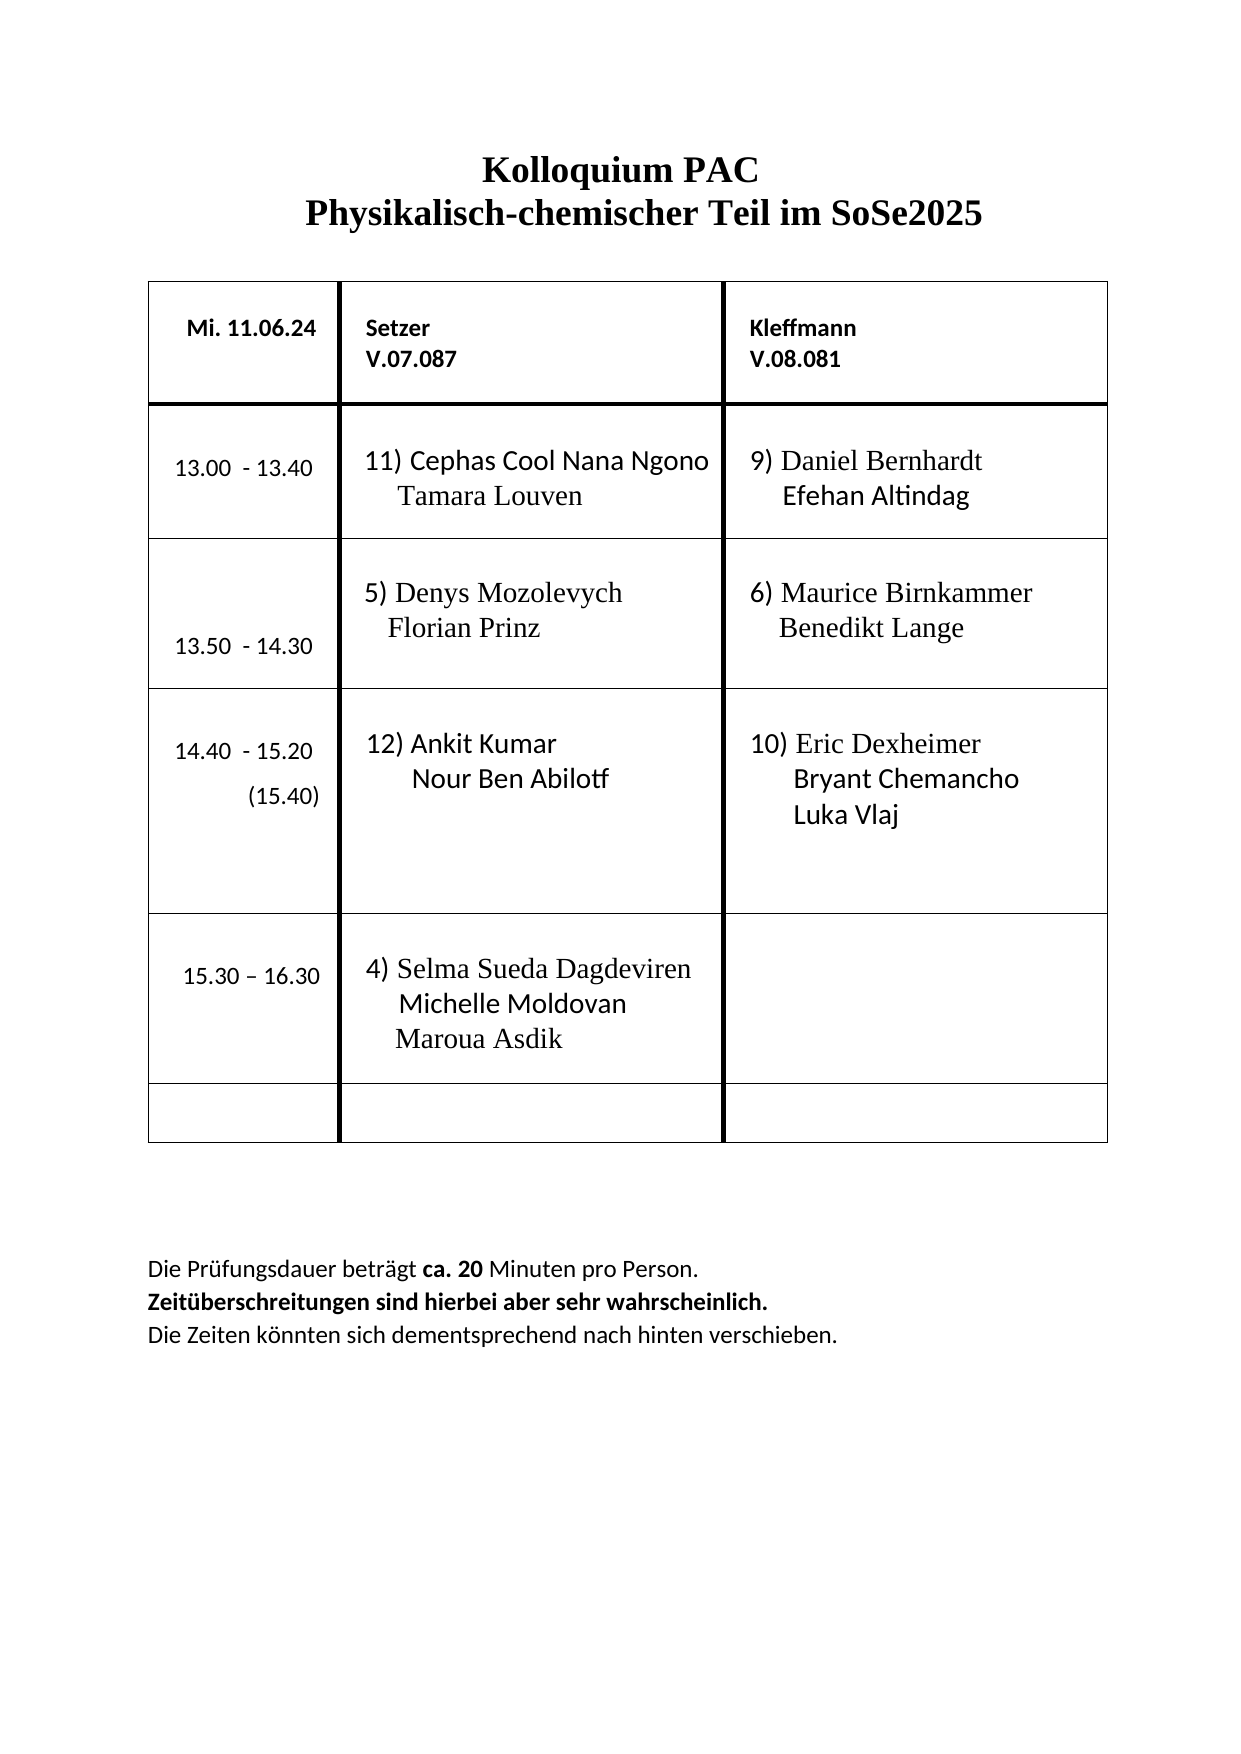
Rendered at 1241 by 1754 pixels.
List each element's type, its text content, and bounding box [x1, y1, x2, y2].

table_cell 13.50 - 14.30 [149, 539, 337, 688]
table_cell 15.30 – 16.30 [149, 914, 337, 1083]
title Kolloquium PAC Physikalisch-chemischer Teil im SoSe2025 [148, 148, 1122, 234]
table_cell 9) Daniel Bernhardt Efehan Altindag [726, 406, 1107, 537]
table_cell [726, 914, 1107, 1083]
table_header Mi. 11.06.24 [149, 282, 337, 401]
table_header Kleffmann V.08.081 [726, 282, 1107, 401]
table_cell 6) Maurice Birnkammer Benedikt Lange [726, 539, 1107, 688]
table_cell 12) Ankit Kumar Nour Ben Abilotf [342, 689, 721, 913]
table_cell 5) Denys Mozolevych Florian Prinz [342, 539, 721, 688]
table_header Setzer V.07.087 [342, 282, 721, 401]
table_cell 4) Selma Sueda Dagdeviren Michelle Moldovan Maroua Asdik [342, 914, 721, 1083]
table_cell [342, 1084, 721, 1142]
table_cell 11) Cephas Cool Nana Ngono Tamara Louven [342, 406, 721, 537]
table_cell [726, 1084, 1107, 1142]
table_cell 10) Eric Dexheimer Bryant Chemancho Luka Vlaj [726, 689, 1107, 913]
table_cell 14.40 - 15.20 (15.40) [149, 689, 337, 913]
table_cell 13.00 - 13.40 [149, 406, 337, 537]
table_cell [149, 1084, 337, 1142]
text Die Prüfungsdauer beträgt ca. 20 Minuten pro Person. Zeitüberschreitungen sind hierbei aber sehr wahrscheinlich. Die Zeiten könnten sich dementsprechend nach hinten verschieben. [148, 1221, 1122, 1350]
